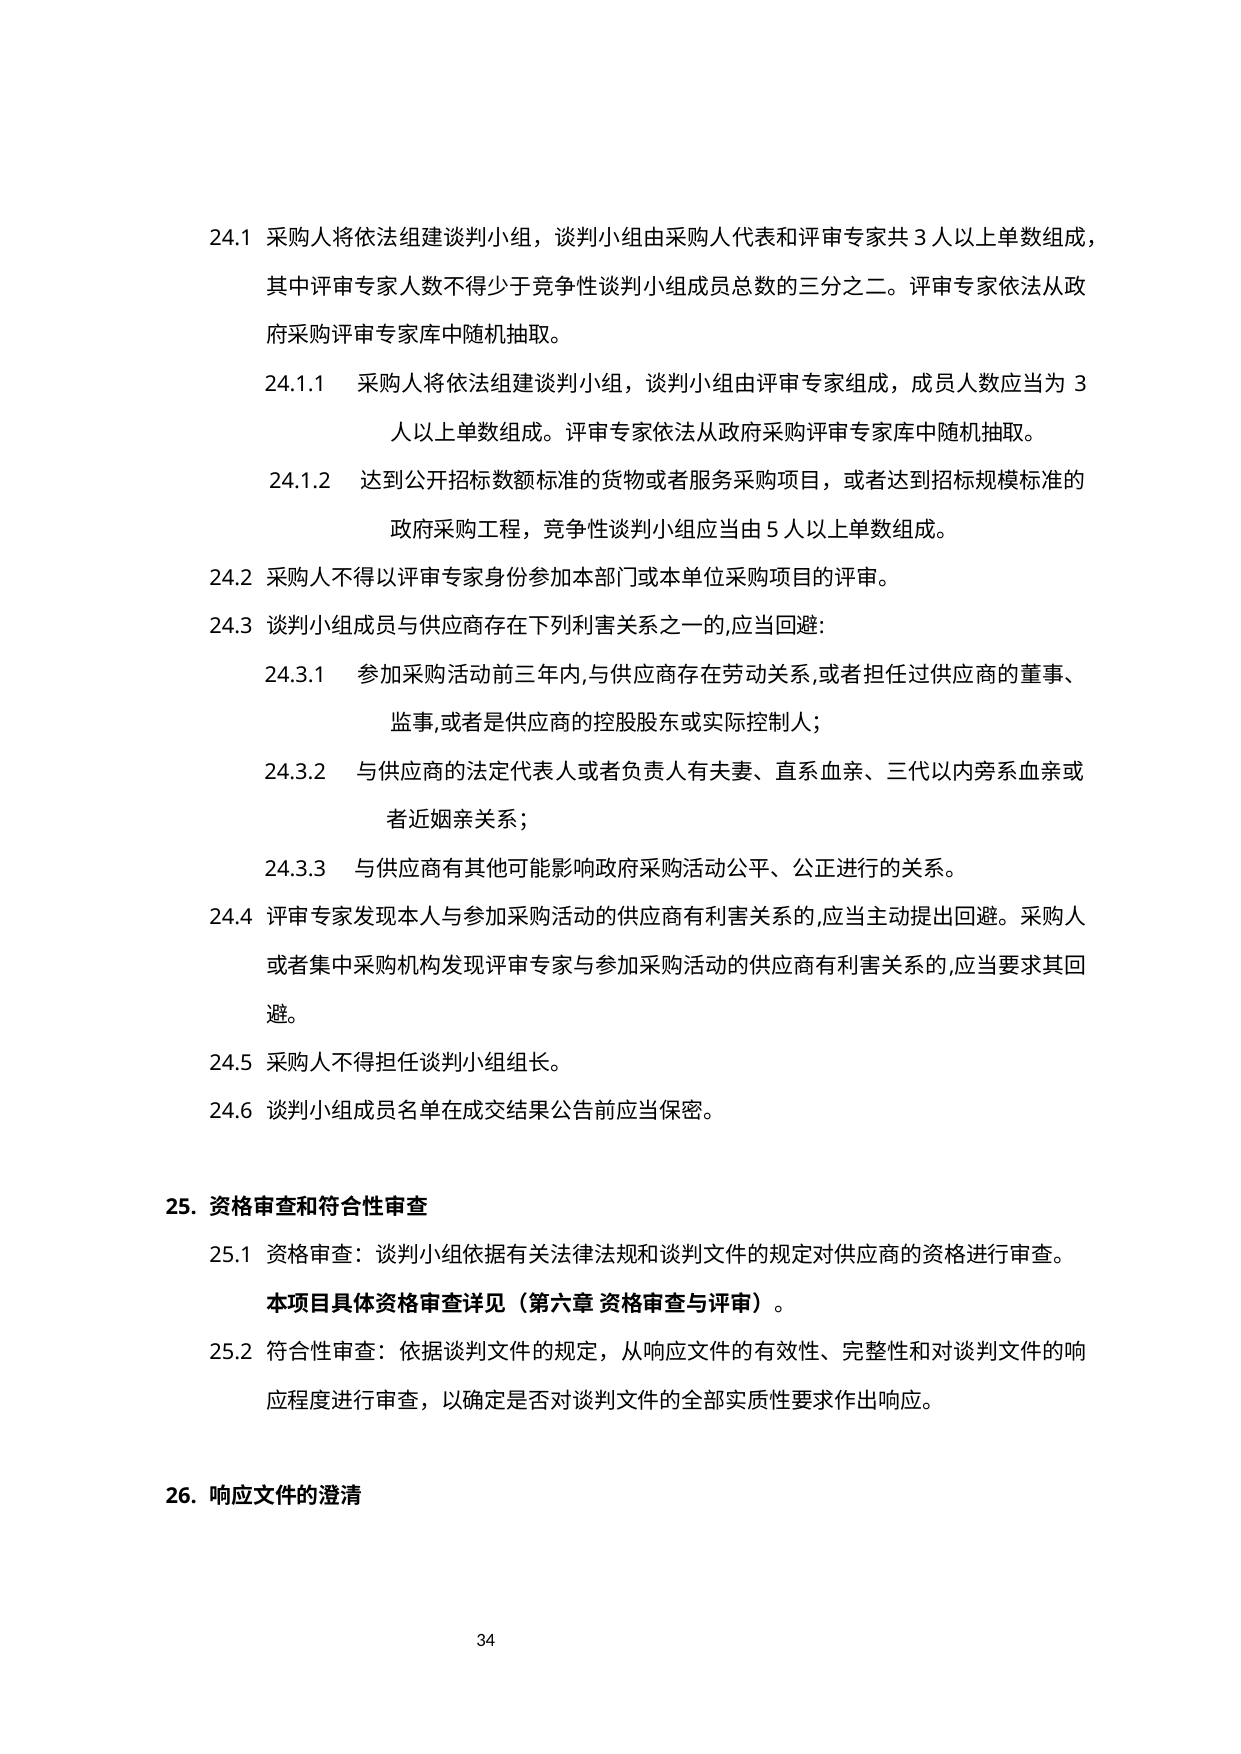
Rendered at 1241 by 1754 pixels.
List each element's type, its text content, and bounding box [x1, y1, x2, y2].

text 24.3.3 与供应商有其他可能影响政府采购活动公平、公正进行的关系。 [264, 850, 1087, 883]
list 资格审查：谈判小组依据有关法律法规和谈判文件的规定对供应商的资格进行审查。 [209, 1237, 1087, 1269]
text 24.1.1 采购人将依法组建谈判小组，谈判小组由评审专家组成，成员人数应当为3人以上单数组成。评审专家依法从政府采购评审专家库中随机抽取。 [264, 365, 1087, 447]
list 响应文件的澄清 [165, 1478, 1087, 1511]
text 24.1.2 达到公开招标数额标准的货物或者服务采购项目，或者达到招标规模标准的政府采购工程，竞争性谈判小组应当由5人以上单数组成。 [269, 462, 1087, 544]
list 符合性审查：依据谈判文件的规定，从响应文件的有效性、完整性和对谈判文件的响应程度进行审查，以确定是否对谈判文件的全部实质性要求作出响应。 [209, 1334, 1087, 1415]
text 24.3.1 参加采购活动前三年内,与供应商存在劳动关系,或者担任过供应商的董事、监事,或者是供应商的控股股东或实际控制人； [264, 656, 1087, 737]
list 采购人不得以评审专家身份参加本部门或本单位采购项目的评审。 [209, 559, 1087, 592]
list 资格审查和符合性审查 [165, 1189, 1087, 1221]
list 评审专家发现本人与参加采购活动的供应商有利害关系的,应当主动提出回避。采购人或者集中采购机构发现评审专家与参加采购活动的供应商有利害关系的,应当要求其回避。 [209, 899, 1087, 1029]
list 采购人不得担任谈判小组组长。 [209, 1044, 1087, 1077]
list 采购人将依法组建谈判小组，谈判小组由采购人代表和评审专家共3人以上单数组成，其中评审专家人数不得少于竞争性谈判小组成员总数的三分之二。评审专家依法从政府采购评审专家库中随机抽取。 [209, 219, 1087, 349]
list 谈判小组成员名单在成交结果公告前应当保密。 [209, 1093, 1087, 1125]
list 谈判小组成员与供应商存在下列利害关系之一的,应当回避: [209, 608, 1087, 640]
text 24.3.2 与供应商的法定代表人或者负责人有夫妻、直系血亲、三代以内旁系血亲或者近姻亲关系； [264, 753, 1087, 834]
list 本项目具体资格审查详见（第六章 资格审查与评审）。 [266, 1285, 1087, 1318]
